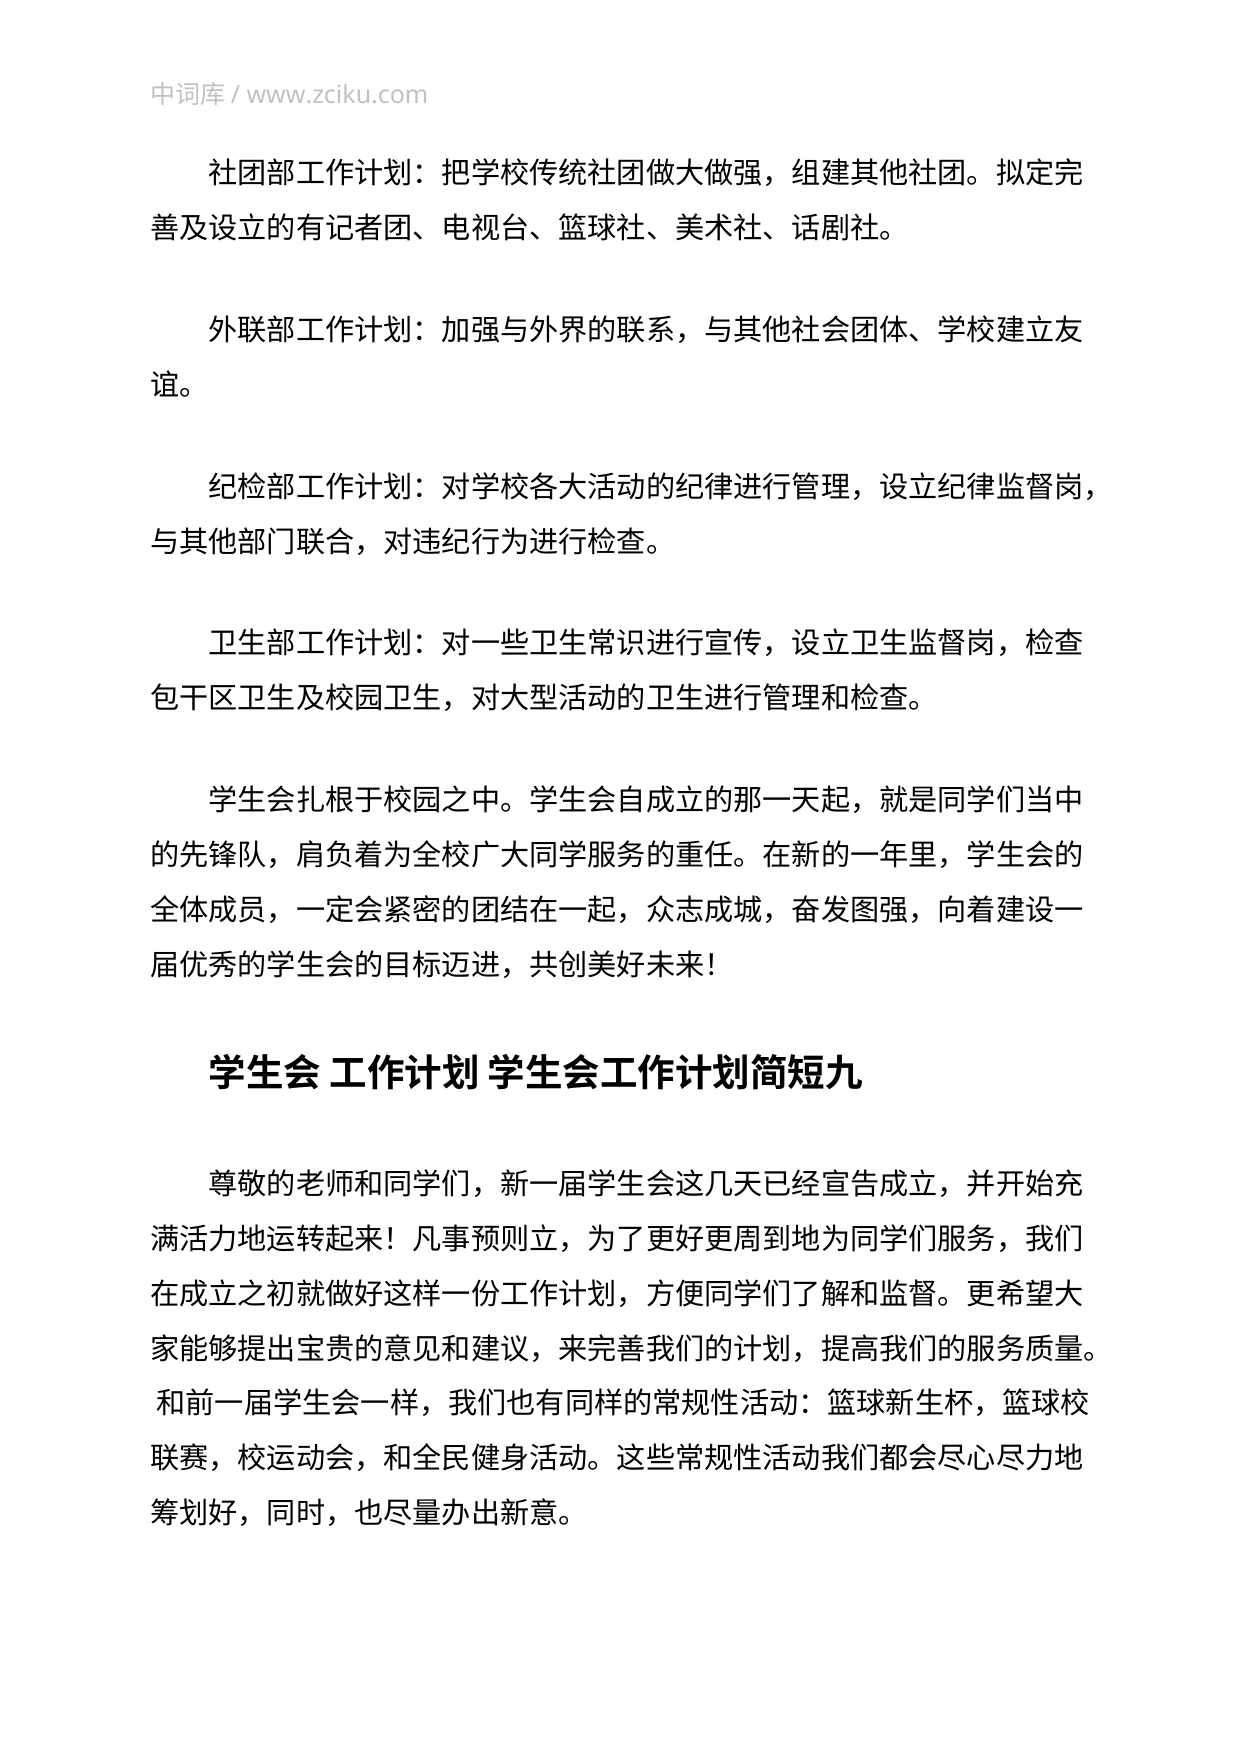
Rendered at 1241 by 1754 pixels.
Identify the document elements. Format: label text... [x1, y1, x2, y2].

text 外联部工作计划：加强与外界的联系，与其他社会团体、学校建立友谊。 [150, 307, 1090, 404]
text 学生会 工作计划 学生会工作计划简短九 [150, 1043, 1090, 1097]
text 社团部工作计划：把学校传统社团做大做强，组建其他社团。拟定完善及设立的有记者团、电视台、篮球社、美术社、话剧社。 [150, 150, 1090, 247]
text 纪检部工作计划：对学校各大活动的纪律进行管理，设立纪律监督岗，与其他部门联合，对违纪行为进行检查。 [150, 463, 1090, 561]
text 学生会扎根于校园之中。学生会自成立的那一天起，就是同学们当中的先锋队，肩负着为全校广大同学服务的重任。在新的一年里，学生会的全体成员，一定会紧密的团结在一起，众志成城，奋发图强，向着建设一届优秀的学生会的目标迈进，共创美好未来！ [150, 777, 1090, 984]
text 尊敬的老师和同学们，新一届学生会这几天已经宣告成立，并开始充满活力地运转起来！凡事预则立，为了更好更周到地为同学们服务，我们在成立之初就做好这样一份工作计划，方便同学们了解和监督。更希望大家能够提出宝贵的意见和建议，来完善我们的计划，提高我们的服务质量。 和前一届学生会一样，我们也有同样的常规性活动：篮球新生杯，篮球校联赛，校运动会，和全民健身活动。这些常规性活动我们都会尽心尽力地筹划好，同时，也尽量办出新意。 [150, 1161, 1090, 1532]
text 卫生部工作计划：对一些卫生常识进行宣传，设立卫生监督岗，检查包干区卫生及校园卫生，对大型活动的卫生进行管理和检查。 [150, 620, 1090, 717]
